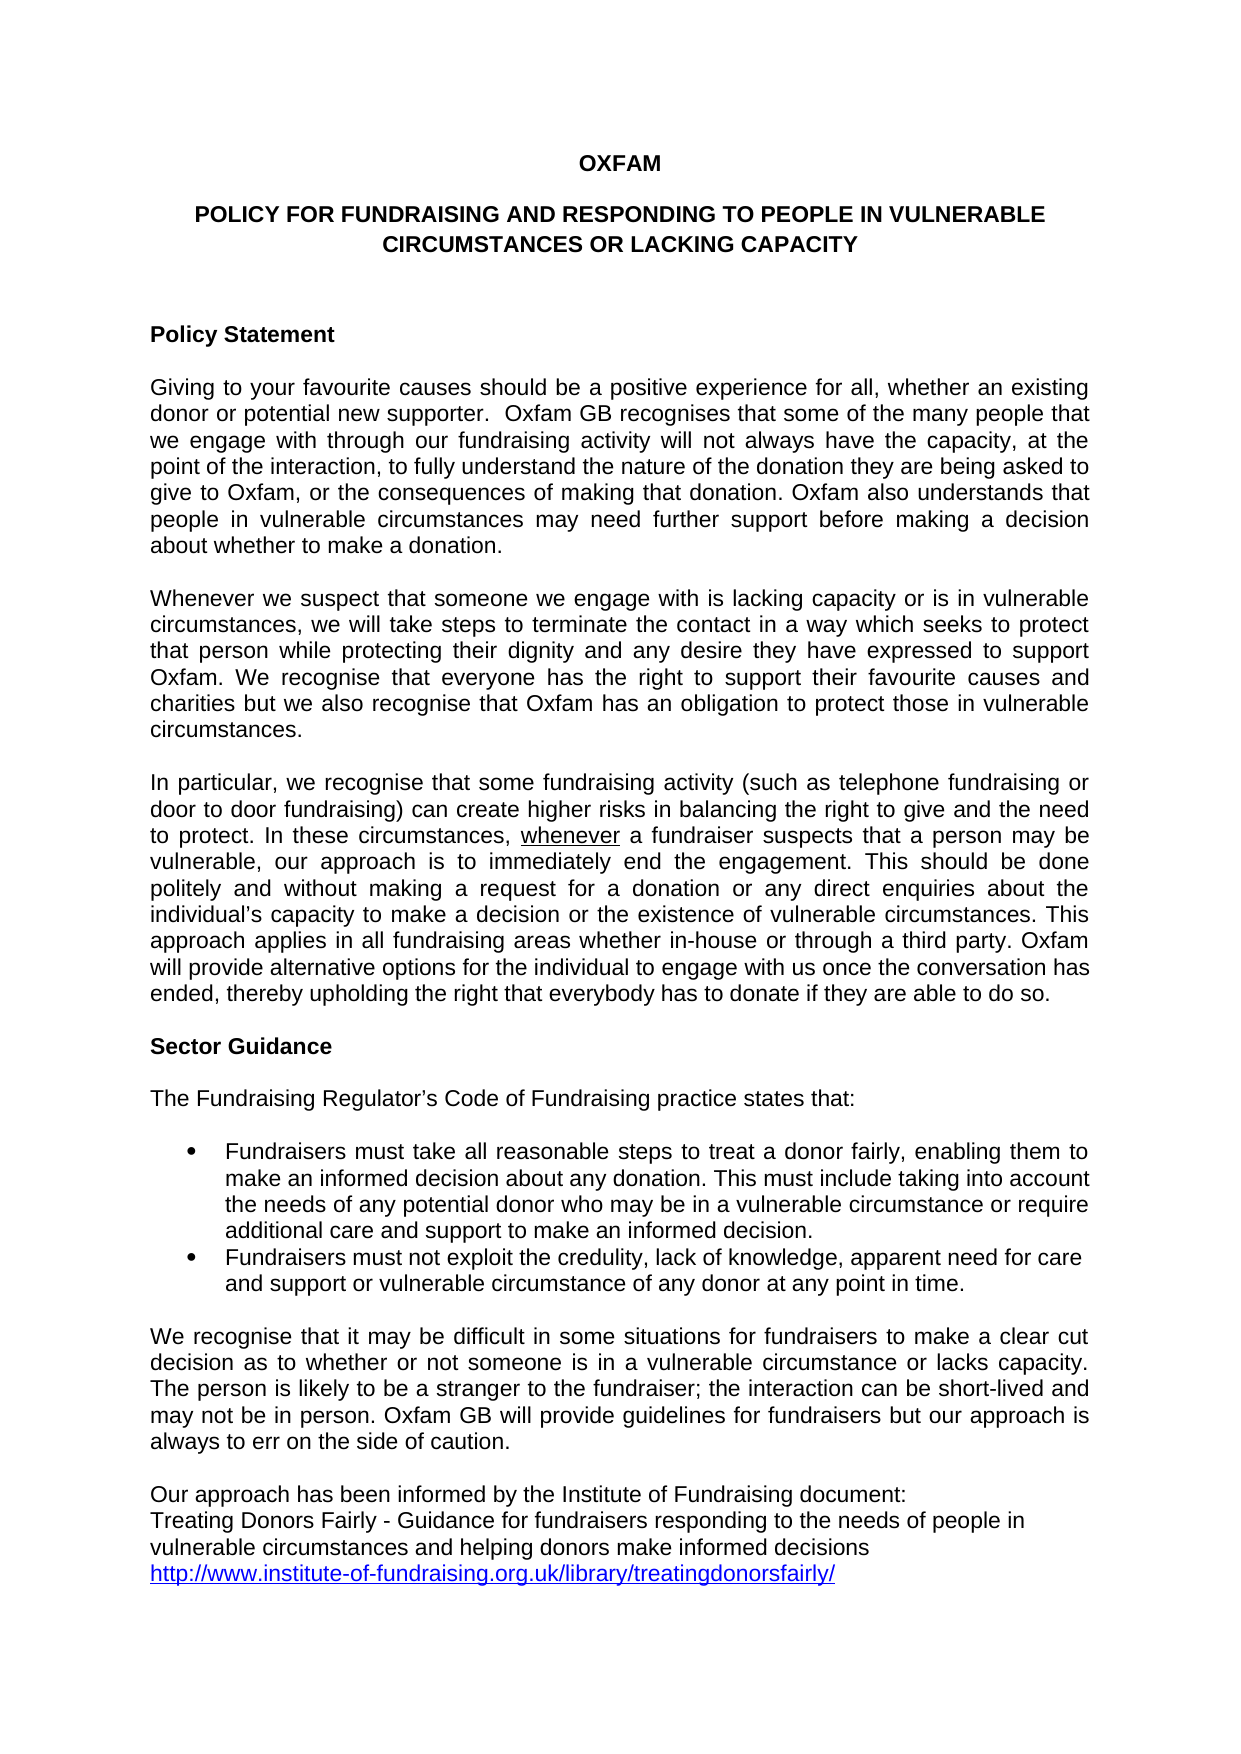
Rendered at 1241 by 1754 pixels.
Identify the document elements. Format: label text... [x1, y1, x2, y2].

text The Fundraising Regulator’s Code of Fundraising practice states that: [150, 1085, 1090, 1112]
text OXFAM [150, 150, 1090, 176]
text Our approach has been informed by the Institute of Fundraising document: [150, 1481, 1090, 1507]
text Whenever we suspect that someone we engage with is lacking capacity or is in vulnerable circumstances, we will take steps to terminate the contact in a way which seeks to protect that person while protecting their dignity and any desire they have expressed to support Oxfam. We recognise that everyone has the right to support their favourite causes and charities but we also recognise that Oxfam has an obligation to protect those in vulnerable circumstances. [150, 585, 1090, 743]
text We recognise that it may be difficult in some situations for fundraisers to make a clear cut decision as to whether or not someone is in a vulnerable circumstance or lacks capacity. The person is likely to be a stranger to the fundraiser; the interaction can be short-lived and may not be in person. Oxfam GB will provide guidelines for fundraisers but our approach is always to err on the side of caution. [150, 1323, 1090, 1454]
text http://www.institute-of-fundraising.org.uk/library/treatingdonorsfairly/ [150, 1560, 1090, 1586]
text Treating Donors Fairly - Guidance for fundraisers responding to the needs of people in [150, 1507, 1090, 1533]
list Fundraisers must take all reasonable steps to treat a donor fairly, enabling them to make an informed decision about any donation. This must include taking into account the needs of any potential donor who may be in a vulnerable circumstance or require additional care and support to make an informed decision. [187, 1138, 1090, 1243]
text Giving to your favourite causes should be a positive experience for all, whether an existing donor or potential new supporter. Oxfam GB recognises that some of the many people that we engage with through our fundraising activity will not always have the capacity, at the point of the interaction, to fully understand the nature of the donation they are being asked to give to Oxfam, or the consequences of making that donation. Oxfam also understands that people in vulnerable circumstances may need further support before making a decision about whether to make a donation. [150, 374, 1090, 558]
text vulnerable circumstances and helping donors make informed decisions [150, 1533, 1090, 1560]
text Sector Guidance [150, 1033, 1090, 1059]
text Policy Statement [150, 321, 1090, 347]
text POLICY FOR FUNDRAISING AND RESPONDING TO PEOPLE IN VULNERABLE CIRCUMSTANCES OR LACKING CAPACITY [150, 201, 1090, 258]
list Fundraisers must not exploit the credulity, lack of knowledge, apparent need for care and support or vulnerable circumstance of any donor at any point in time. [187, 1243, 1090, 1296]
text In particular, we recognise that some fundraising activity (such as telephone fundraising or door to door fundraising) can create higher risks in balancing the right to give and the need to protect. In these circumstances, whenever a fundraiser suspects that a person may be vulnerable, our approach is to immediately end the engagement. This should be done politely and without making a request for a donation or any direct enquiries about the individual’s capacity to make a decision or the existence of vulnerable circumstances. This approach applies in all fundraising areas whether in-house or through a third party. Oxfam will provide alternative options for the individual to engage with us once the conversation has ended, thereby upholding the right that everybody has to donate if they are able to do so. [150, 769, 1090, 1006]
